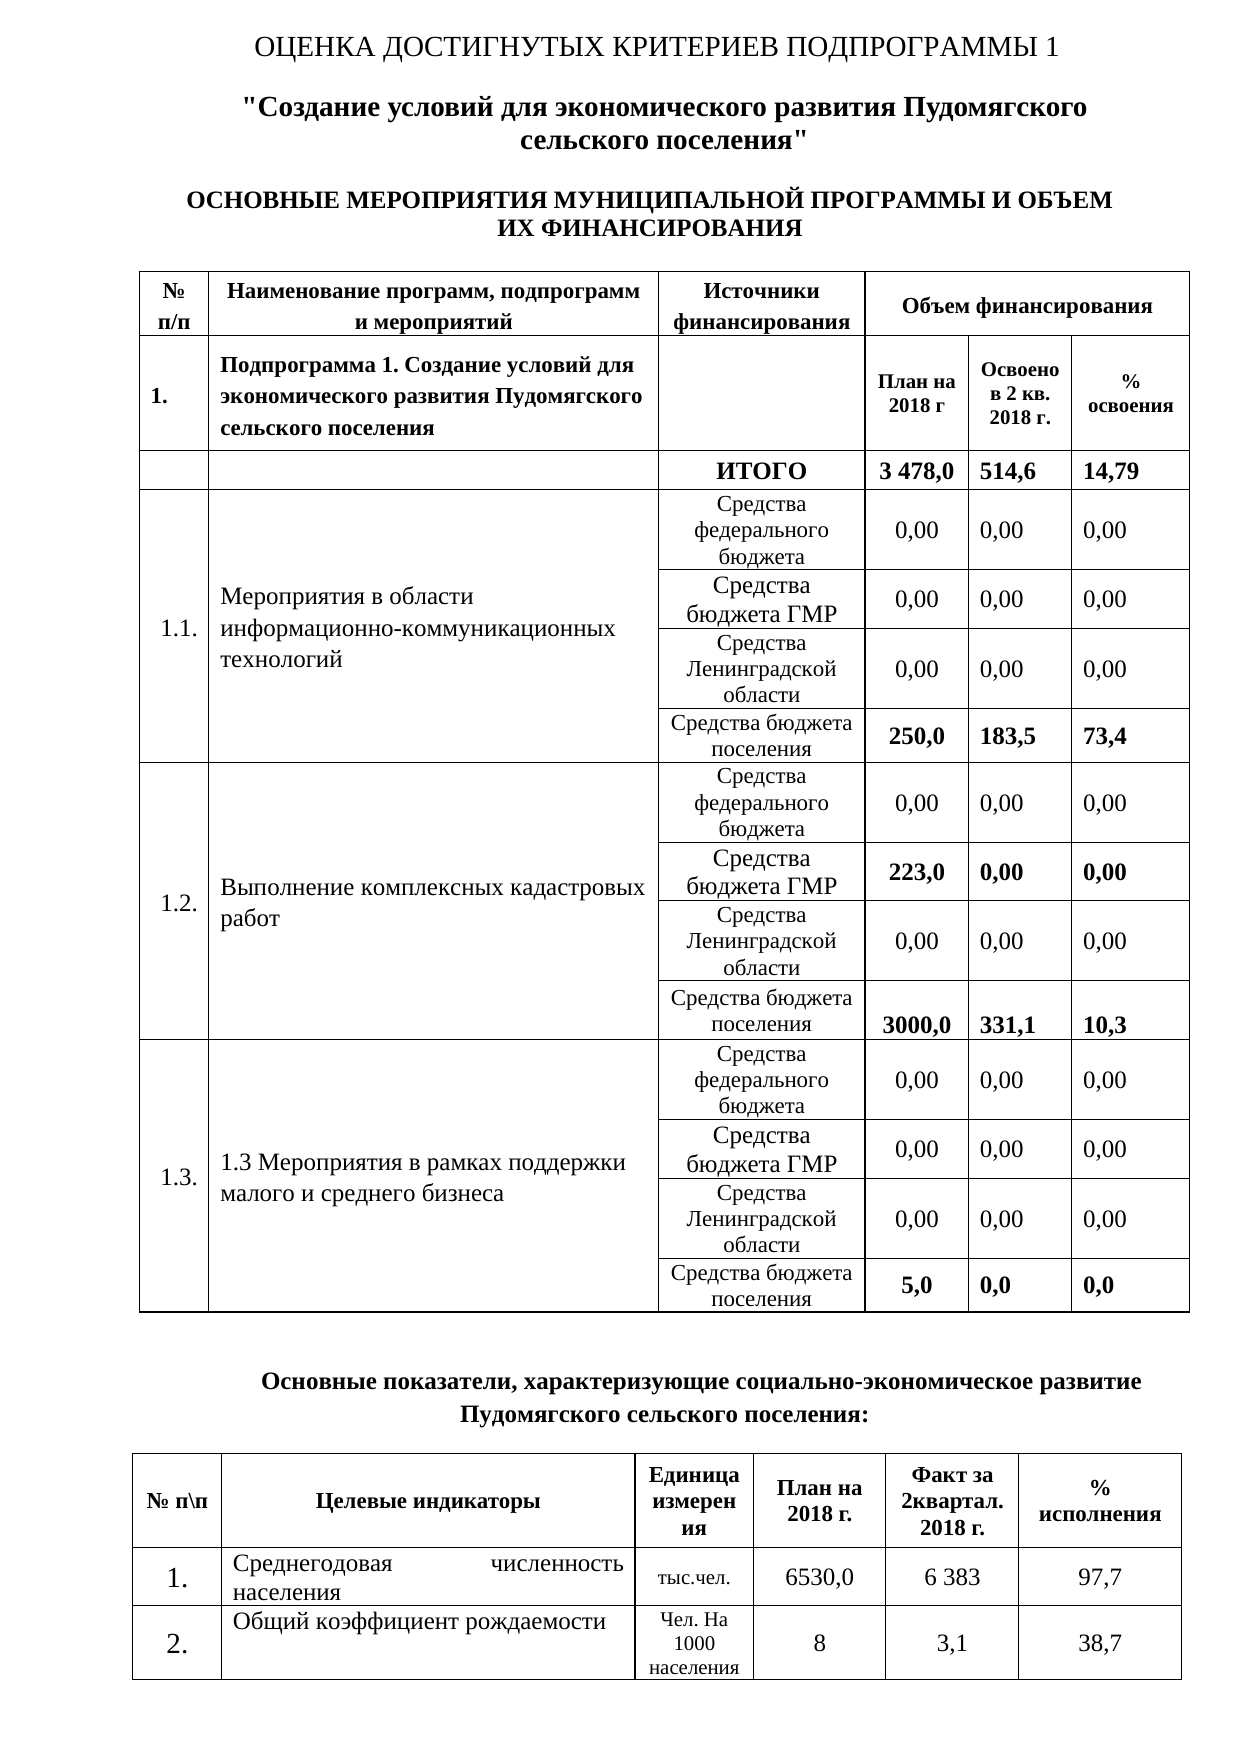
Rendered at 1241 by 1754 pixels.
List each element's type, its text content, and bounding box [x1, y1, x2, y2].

table_cell Средства Ленинградской области [659, 1179, 864, 1258]
table_cell 0,00 [1072, 629, 1189, 708]
table_cell 223,0 [866, 843, 968, 900]
table_cell Средства бюджета ГМР [659, 570, 864, 628]
table_cell 97,7 [1019, 1548, 1181, 1605]
table_cell 0,00 [866, 901, 968, 980]
table_header Объем финансирования [866, 272, 1189, 334]
table_cell 0,00 [866, 570, 968, 628]
table_cell 331,1 [969, 981, 1071, 1039]
table_cell 1. [133, 1548, 221, 1605]
table_cell Мероприятия в области информационно-коммуникационных технологий [209, 490, 658, 762]
table_cell Средства Ленинградской области [659, 901, 864, 980]
table_header Целевые индикаторы [222, 1454, 634, 1547]
table_cell 1.3 Мероприятия в рамках поддержки малого и среднего бизнеса [209, 1040, 658, 1311]
table_cell 0,00 [866, 763, 968, 842]
table_cell 0,00 [969, 1040, 1071, 1119]
table_cell 0,00 [969, 901, 1071, 980]
text ОЦЕНКА ДОСТИГНУТЫХ КРИТЕРИЕВ ПОДПРОГРАММЫ 1 [192, 29, 1122, 63]
text ОСНОВНЫЕ МЕРОПРИЯТИЯ МУНИЦИПАЛЬНОЙ ПРОГРАММЫ И ОБЪЕМ ИХ ФИНАНСИРОВАНИЯ [177, 185, 1122, 242]
table_cell 3,1 [886, 1606, 1018, 1679]
table_cell 0,00 [969, 490, 1071, 569]
table_cell Средства федерального бюджета [659, 763, 864, 842]
table_cell 0,00 [969, 843, 1071, 900]
table_cell Средства федерального бюджета [659, 490, 864, 569]
table_cell 6530,0 [754, 1548, 885, 1605]
table_header % исполнения [1019, 1454, 1181, 1547]
table_cell Средства Ленинградской области [659, 629, 864, 708]
text "Создание условий для экономического развития Пудомягского сельского поселения" [177, 89, 1152, 156]
table_cell 0,00 [969, 763, 1071, 842]
table_cell 1.3. [140, 1040, 208, 1311]
table_cell Выполнение комплексных кадастровых работ [209, 763, 658, 1039]
table_header Источники финансирования [659, 272, 864, 334]
table_cell 0,00 [969, 629, 1071, 708]
table_cell Подпрограмма 1. Создание условий для экономического развития Пудомягского сельского поселения [209, 336, 658, 450]
table_cell Среднегодовая численность населения [222, 1548, 634, 1605]
table_cell 0,00 [866, 629, 968, 708]
table_cell % освоения [1072, 336, 1189, 450]
table_cell Средства бюджета ГМР [659, 1120, 864, 1177]
table_cell 0,00 [1072, 490, 1189, 569]
table_header План на 2018 г. [754, 1454, 885, 1547]
table_cell 3 478,0 [866, 451, 968, 489]
table_cell 0,00 [866, 490, 968, 569]
table_cell 0,00 [969, 1179, 1071, 1258]
table_cell 73,4 [1072, 709, 1189, 762]
table_header № п\п [133, 1454, 221, 1547]
table_header Единица измерения [636, 1454, 753, 1547]
table_cell 0,00 [1072, 1179, 1189, 1258]
table_cell Средства федерального бюджета [659, 1040, 864, 1119]
table_cell 0,00 [1072, 1120, 1189, 1177]
table_cell 10,3 [1072, 981, 1189, 1039]
table_cell 8 [754, 1606, 885, 1679]
table_cell 1.1. [140, 490, 208, 762]
table_cell 0,0 [969, 1259, 1071, 1311]
table_cell 0,00 [1072, 570, 1189, 628]
table_cell Освоено в 2 кв. 2018 г. [969, 336, 1071, 450]
table_cell 0,00 [866, 1040, 968, 1119]
table_cell 14,79 [1072, 451, 1189, 489]
table_cell 0,00 [1072, 843, 1189, 900]
table_header Факт за 2квартал. 2018 г. [886, 1454, 1018, 1547]
table_cell 0,00 [866, 1179, 968, 1258]
table_cell Средства бюджета поселения [659, 1259, 864, 1311]
table_cell Средства бюджета ГМР [659, 843, 864, 900]
table_cell 0,00 [969, 1120, 1071, 1177]
table_cell Общий коэффициент рождаемости [222, 1606, 634, 1679]
table_cell Чел. На 1000 населения [636, 1606, 753, 1679]
table_cell 250,0 [866, 709, 968, 762]
table_cell 0,00 [866, 1120, 968, 1177]
table_cell 38,7 [1019, 1606, 1181, 1679]
table_cell 5,0 [866, 1259, 968, 1311]
table_cell [209, 451, 658, 489]
table_cell 1.2. [140, 763, 208, 1039]
table_cell 514,6 [969, 451, 1071, 489]
table_cell 3000,0 [866, 981, 968, 1039]
table_cell тыс.чел. [636, 1548, 753, 1605]
table_cell План на 2018 г [866, 336, 968, 450]
table_cell 2. [133, 1606, 221, 1679]
table_cell Средства бюджета поселения [659, 981, 864, 1039]
table_cell [659, 336, 864, 450]
text Основные показатели, характеризующие социально-экономическое развитие Пудомягского сельского поселения: [177, 1366, 1152, 1428]
table_header Наименование программ, подпрограмм и мероприятий [209, 272, 658, 334]
table_cell 0,0 [1072, 1259, 1189, 1311]
table_header № п/п [140, 272, 208, 334]
table_cell 0,00 [1072, 901, 1189, 980]
table_cell 0,00 [969, 570, 1071, 628]
table_cell Средства бюджета поселения [659, 709, 864, 762]
table_cell ИТОГО [659, 451, 864, 489]
table_cell 183,5 [969, 709, 1071, 762]
table_cell 0,00 [1072, 1040, 1189, 1119]
table_cell 1. [140, 336, 208, 450]
table_cell 6 383 [886, 1548, 1018, 1605]
table_cell 0,00 [1072, 763, 1189, 842]
table_cell [140, 451, 208, 489]
